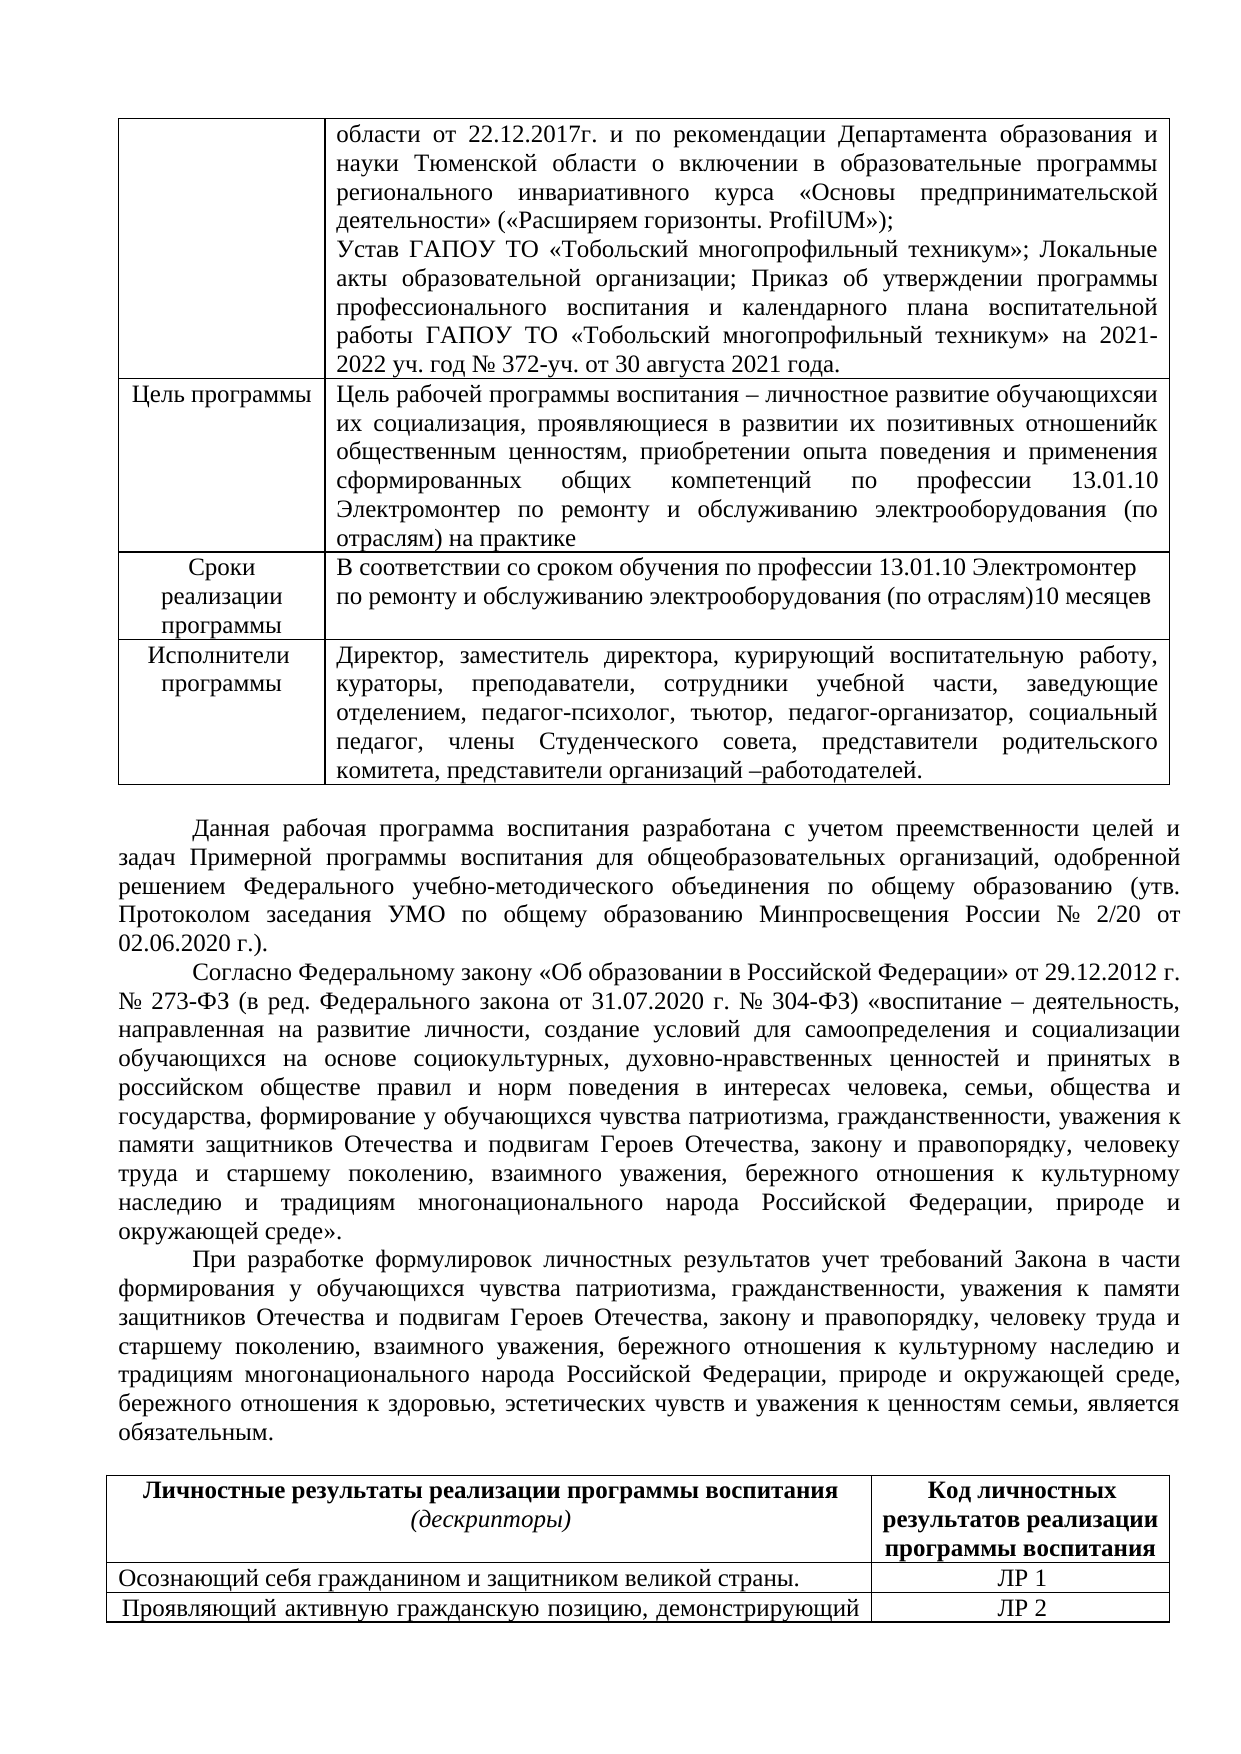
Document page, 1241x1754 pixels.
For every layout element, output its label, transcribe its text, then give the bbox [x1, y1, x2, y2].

text Согласно Федеральному закону «Об образовании в Российской Федерации» от 29.12.2012 г. № 273-ФЗ (в ред. Федерального закона от 31.07.2020 г. № 304-ФЗ) «воспитание – деятельность, направленная на развитие личности, создание условий для самоопределения и социализации обучающихся на основе социокультурных, духовно-нравственных ценностей и принятых в российском обществе правил и норм поведения в интересах человека, семьи, общества и государства, формирование у обучающихся чувства патриотизма, гражданственности, уважения к памяти защитников Отечества и подвигам Героев Отечества, закону и правопорядку, человеку труда и старшему поколению, взаимного уважения, бережного отношения к культурному наследию и традициям многонационального народа Российской Федерации, природе и окружающей среде». [118, 957, 1181, 1244]
text При разработке формулировок личностных результатов учет требований Закона в части формирования у обучающихся чувства патриотизма, гражданственности, уважения к памяти защитников Отечества и подвигам Героев Отечества, закону и правопорядку, человеку труда и старшему поколению, взаимного уважения, бережного отношения к культурному наследию и традициям многонационального народа Российской Федерации, природе и окружающей среде, бережного отношения к здоровью, эстетических чувств и уважения к ценностям семьи, является обязательным. [118, 1244, 1181, 1446]
table_cell Сроки реализации программы [119, 553, 324, 639]
table_header Личностные результаты реализации программы воспитания (дескрипторы) [107, 1476, 871, 1562]
table_header Код личностных результатов реализации программы воспитания [872, 1476, 1169, 1562]
table_cell Цель программы [119, 379, 324, 551]
table_cell Директор, заместитель директора, курирующий воспитательную работу, кураторы, преподаватели, сотрудники учебной части, заведующие отделением, педагог-психолог, тьютор, педагог-организатор, социальный педагог, члены Студенческого совета, представители родительского комитета, представители организаций –работодателей. [326, 640, 1169, 783]
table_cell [107, 1593, 871, 1621]
table_cell В соответствии со сроком обучения по профессии 13.01.10 Электромонтер по ремонту и обслуживанию электрооборудования (по отраслям)10 месяцев [326, 553, 1169, 639]
table_cell Цель рабочей программы воспитания – личностное развитие обучающихсяи их социализация, проявляющиеся в развитии их позитивных отношенийк общественным ценностям, приобретении опыта поведения и применения сформированных общих компетенций по профессии 13.01.10 Электромонтер по ремонту и обслуживанию электрооборудования (по отраслям) на практике [326, 379, 1169, 551]
table_cell Осознающий себя гражданином и защитником великой страны. [107, 1563, 871, 1592]
table_cell Исполнители программы [119, 640, 324, 783]
table_cell ЛР 2 [872, 1593, 1169, 1621]
text Данная рабочая программа воспитания разработана с учетом преемственности целей и задач Примерной программы воспитания для общеобразовательных организаций, одобренной решением Федерального учебно-методического объединения по общему образованию (утв. Протоколом заседания УМО по общему образованию Минпросвещения России № 2/20 от 02.06.2020 г.). [118, 813, 1181, 957]
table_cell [119, 119, 324, 378]
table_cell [326, 119, 1169, 378]
table_cell ЛР 1 [872, 1563, 1169, 1592]
